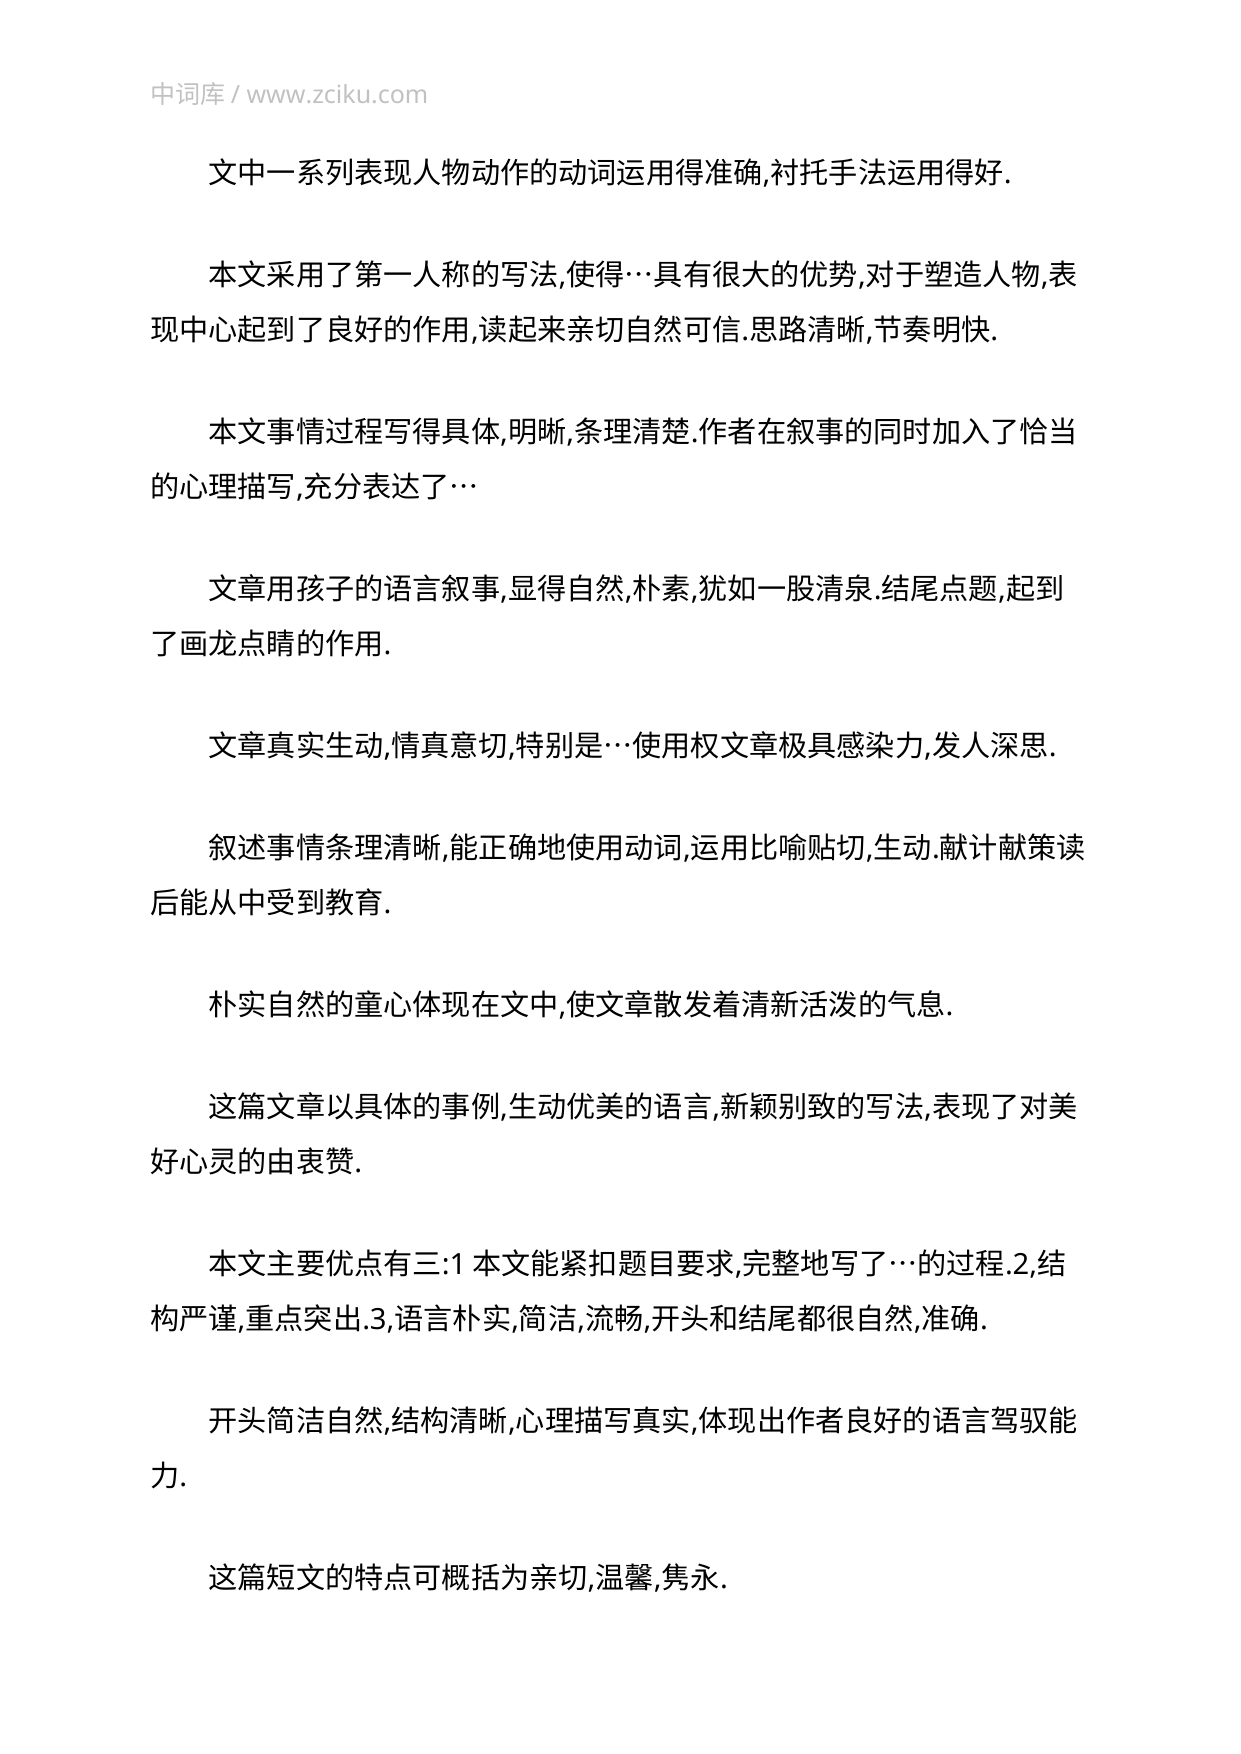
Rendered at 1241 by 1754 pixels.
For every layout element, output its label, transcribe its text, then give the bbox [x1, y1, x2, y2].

text 这篇短文的特点可概括为亲切,温馨,隽永. [150, 1555, 1090, 1597]
text 这篇文章以具体的事例,生动优美的语言,新颖别致的写法,表现了对美好心灵的由衷赞. [150, 1084, 1090, 1181]
text 朴实自然的童心体现在文中,使文章散发着清新活泼的气息. [150, 982, 1090, 1024]
text 文中一系列表现人物动作的动词运用得准确,衬托手法运用得好. [150, 150, 1090, 192]
text 文章用孩子的语言叙事,显得自然,朴素,犹如一股清泉.结尾点题,起到了画龙点睛的作用. [150, 566, 1090, 663]
text 文章真实生动,情真意切,特别是…使用权文章极具感染力,发人深思. [150, 723, 1090, 765]
text 叙述事情条理清晰,能正确地使用动词,运用比喻贴切,生动.献计献策读后能从中受到教育. [150, 825, 1090, 922]
text 本文采用了第一人称的写法,使得…具有很大的优势,对于塑造人物,表现中心起到了良好的作用,读起来亲切自然可信.思路清晰,节奏明快. [150, 252, 1090, 349]
text 本文主要优点有三:1本文能紧扣题目要求,完整地写了…的过程.2,结构严谨,重点突出.3,语言朴实,简洁,流畅,开头和结尾都很自然,准确. [150, 1241, 1090, 1338]
text 本文事情过程写得具体,明晰,条理清楚.作者在叙事的同时加入了恰当的心理描写,充分表达了… [150, 409, 1090, 506]
text 开头简洁自然,结构清晰,心理描写真实,体现出作者良好的语言驾驭能力. [150, 1398, 1090, 1495]
